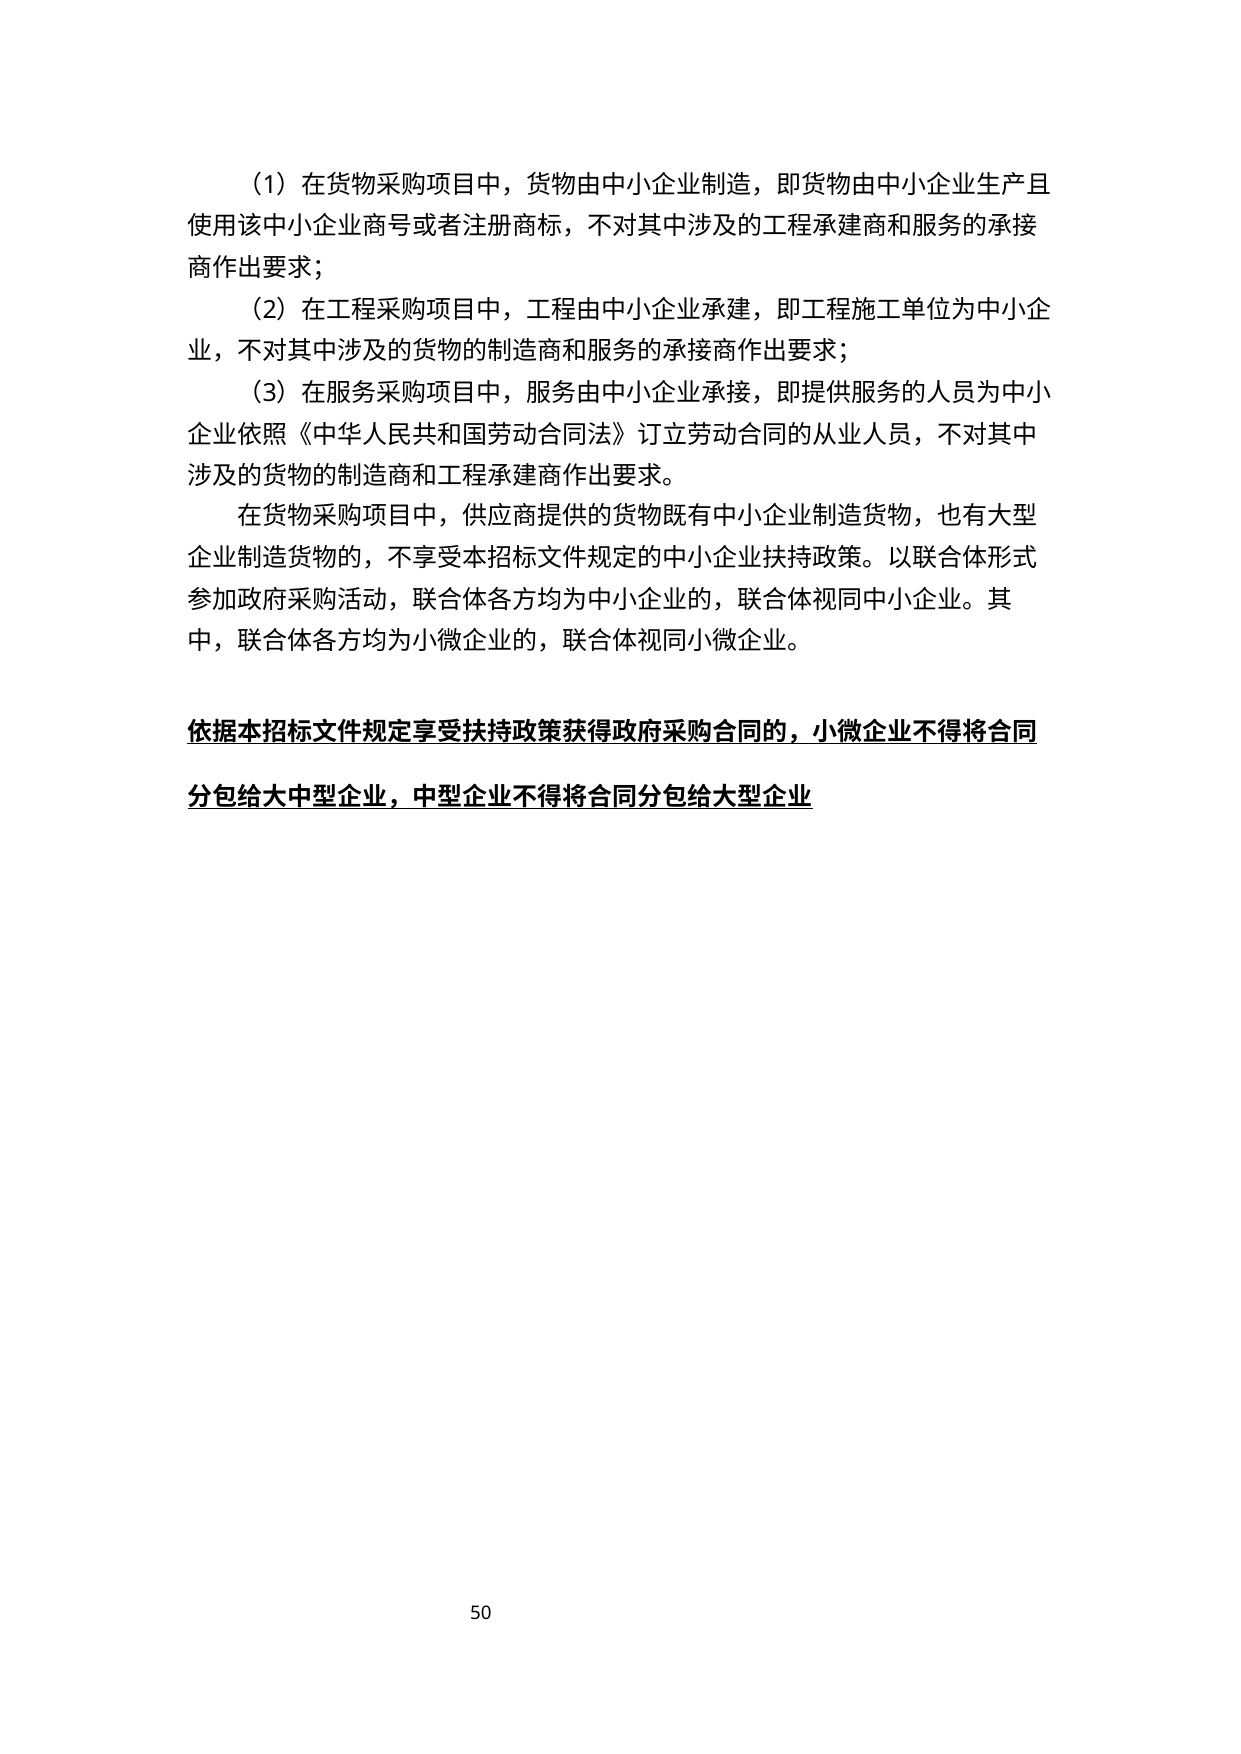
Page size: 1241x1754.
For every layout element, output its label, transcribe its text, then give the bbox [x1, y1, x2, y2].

text 在货物采购项目中，供应商提供的货物既有中小企业制造货物，也有大型企业制造货物的，不享受本招标文件规定的中小企业扶持政策。以联合体形式参加政府采购活动，联合体各方均为中小企业的，联合体视同中小企业。其中，联合体各方均为小微企业的，联合体视同小微企业。 [187, 493, 1053, 660]
text （1）在货物采购项目中，货物由中小企业制造，即货物由中小企业生产且使用该中小企业商号或者注册商标，不对其中涉及的工程承建商和服务的承接商作出要求； [187, 160, 1053, 285]
text （2）在工程采购项目中，工程由中小企业承建，即工程施工单位为中小企业，不对其中涉及的货物的制造商和服务的承接商作出要求； [187, 285, 1053, 368]
subtitle 依据本招标文件规定享受扶持政策获得政府采购合同的，小微企业不得将合同分包给大中型企业，中型企业不得将合同分包给大型企业 [187, 697, 1053, 827]
text （3）在服务采购项目中，服务由中小企业承接，即提供服务的人员为中小企业依照《中华人民共和国劳动合同法》订立劳动合同的从业人员，不对其中涉及的货物的制造商和工程承建商作出要求。 [187, 368, 1053, 493]
